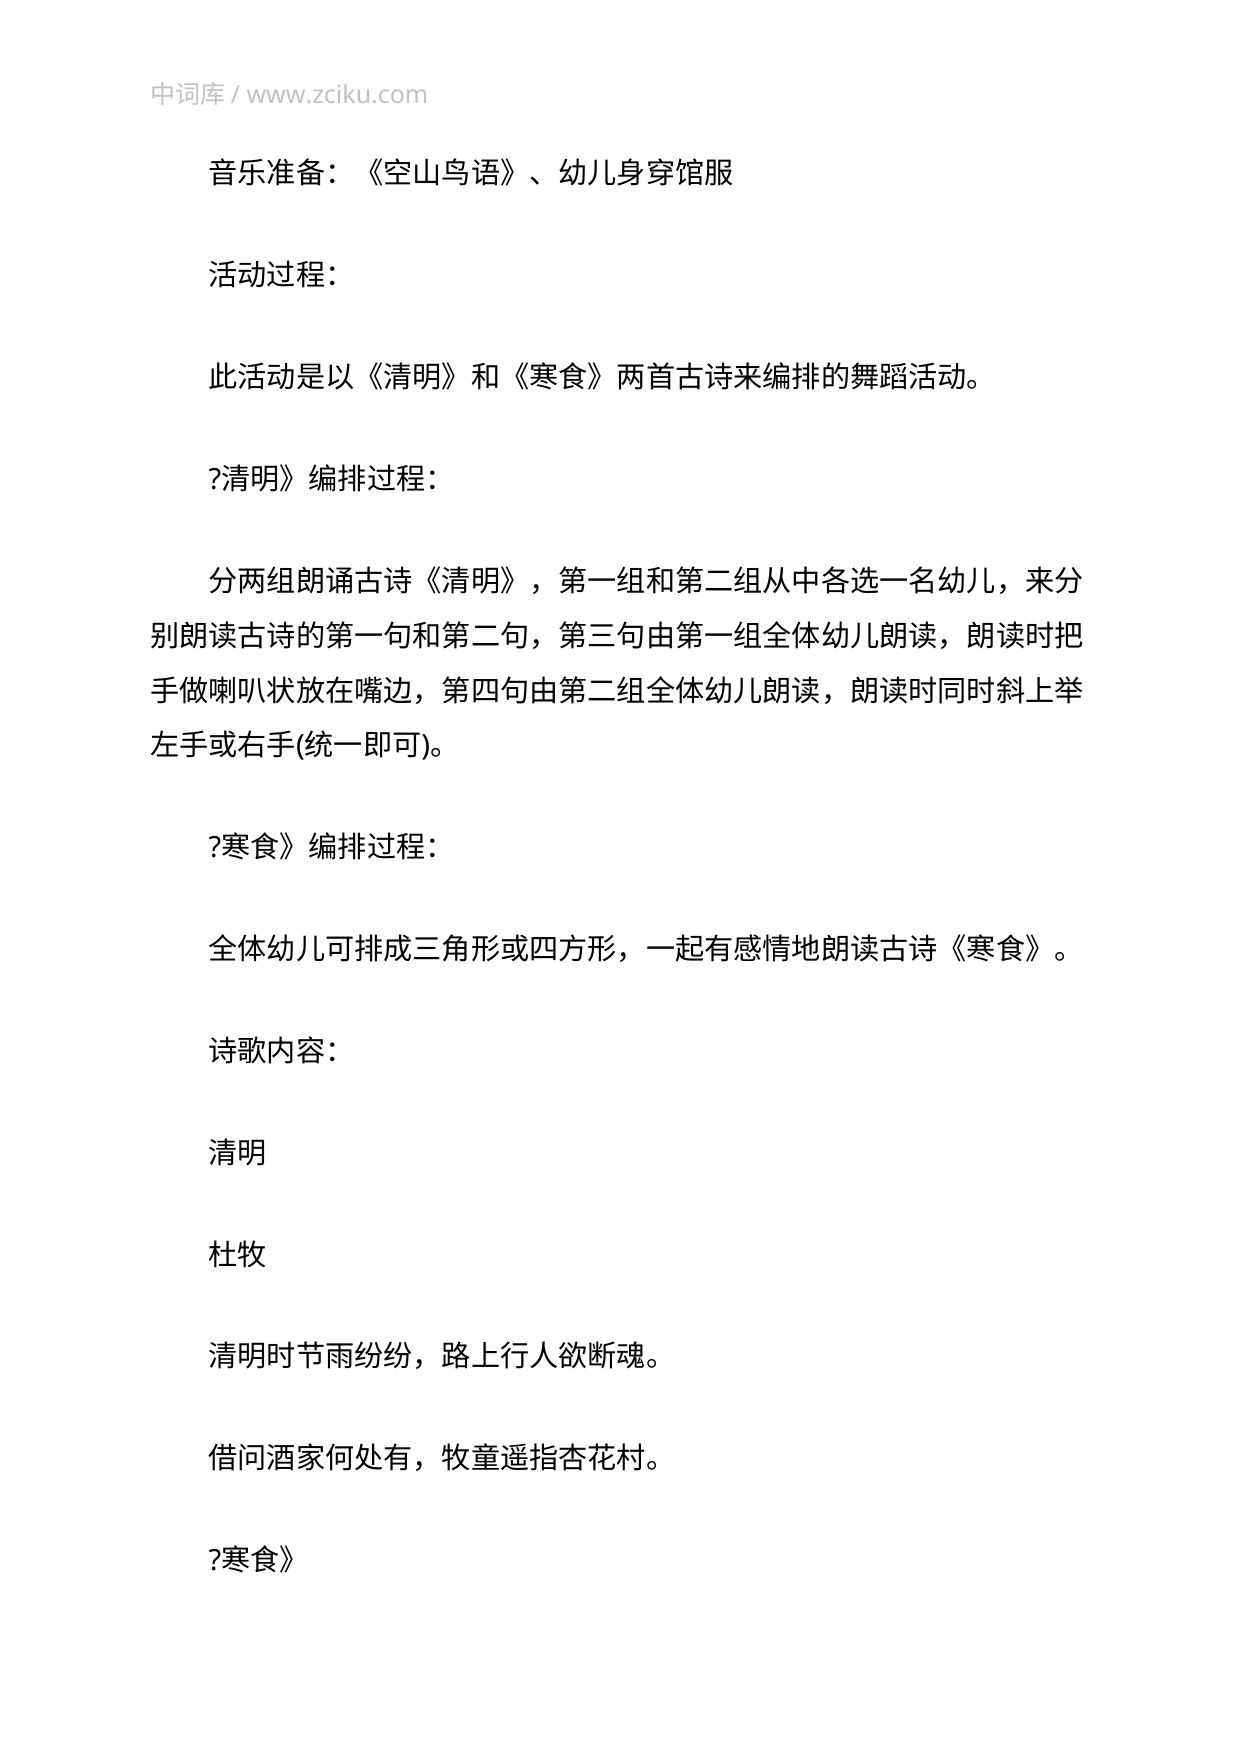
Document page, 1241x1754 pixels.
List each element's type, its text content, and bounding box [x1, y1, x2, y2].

text ?清明》编排过程： [150, 455, 1090, 498]
text 借问酒家何处有，牧童遥指杏花村。 [150, 1435, 1090, 1477]
text 清明 [150, 1129, 1090, 1172]
text 音乐准备：《空山鸟语》、幼儿身穿馆服 [150, 150, 1090, 192]
text ?寒食》 [150, 1537, 1090, 1579]
text 活动过程： [150, 252, 1090, 294]
text ?寒食》编排过程： [150, 824, 1090, 866]
text 全体幼儿可排成三角形或四方形，一起有感情地朗读古诗《寒食》。 [150, 926, 1090, 968]
text 清明时节雨纷纷，路上行人欲断魂。 [150, 1333, 1090, 1375]
text 诗歌内容： [150, 1028, 1090, 1070]
text 分两组朗诵古诗《清明》，第一组和第二组从中各选一名幼儿，来分别朗读古诗的第一句和第二句，第三句由第一组全体幼儿朗读，朗读时把手做喇叭状放在嘴边，第四句由第二组全体幼儿朗读，朗读时同时斜上举左手或右手(统一即可)。 [150, 557, 1090, 764]
text 此活动是以《清明》和《寒食》两首古诗来编排的舞蹈活动。 [150, 353, 1090, 396]
text 杜牧 [150, 1231, 1090, 1273]
